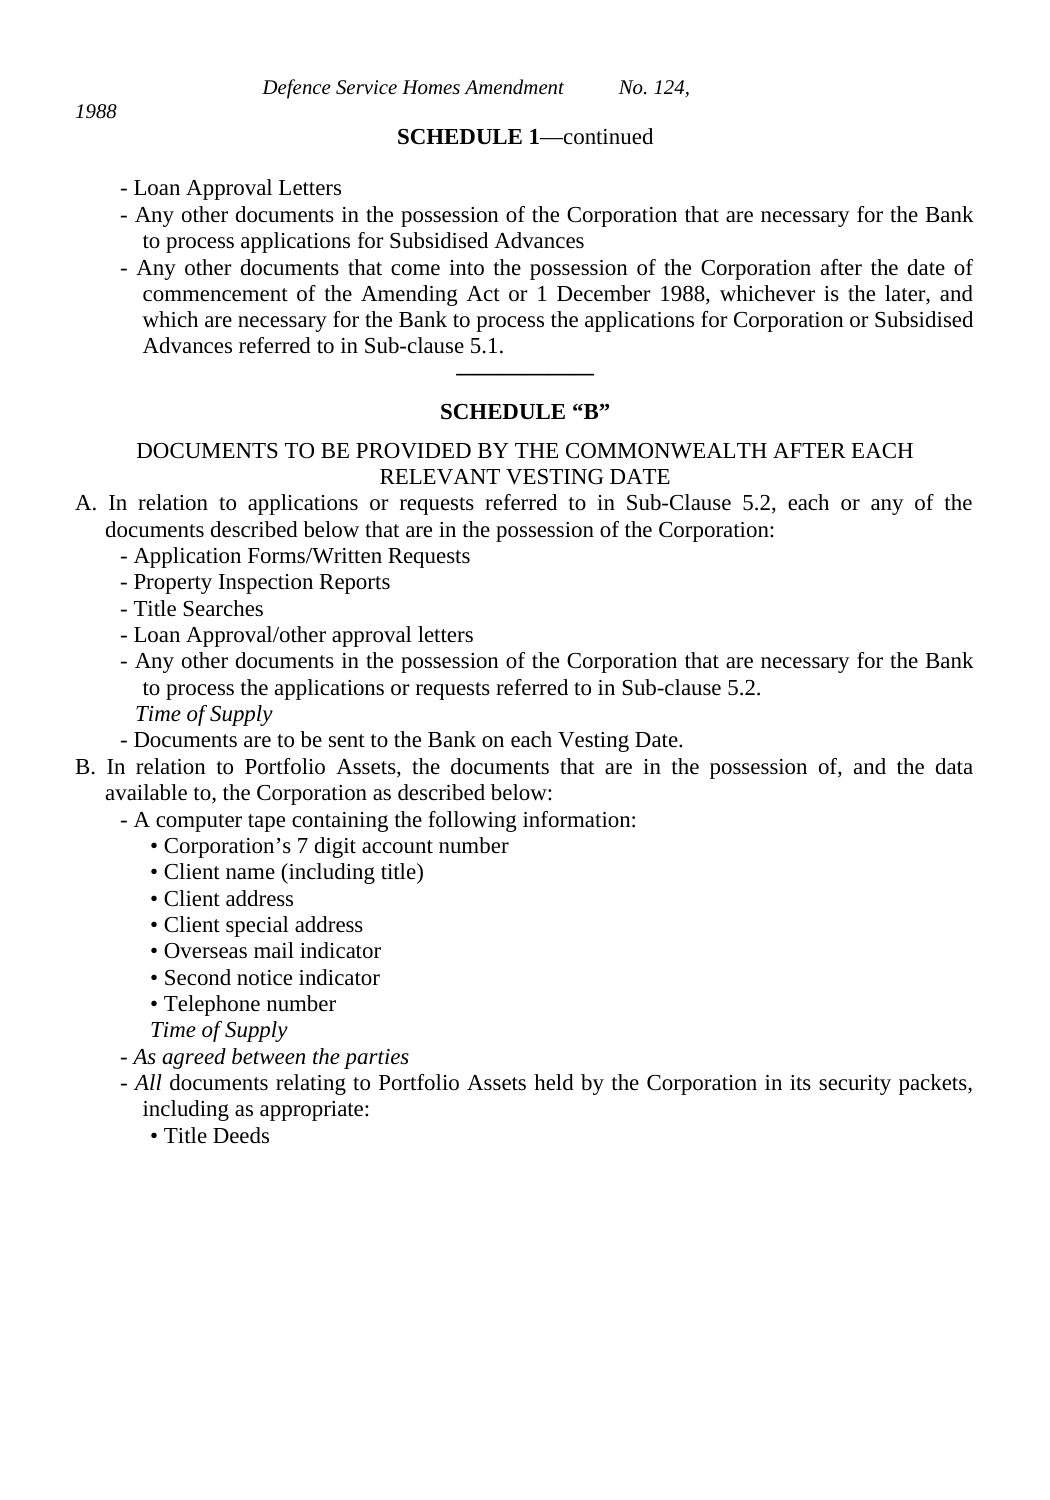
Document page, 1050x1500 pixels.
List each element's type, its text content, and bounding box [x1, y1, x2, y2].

text - Title Searches [120, 595, 975, 621]
text —————— [75, 359, 975, 385]
text Time of Supply [135, 700, 975, 727]
text - Any other documents in the possession of the Corporation that are necessary for the Bank to process the applications or requests referred to in Sub-clause 5.2. [120, 647, 975, 700]
text - Any other documents that come into the possession of the Corporation after the date of commencement of the Amending Act or 1 December 1988, whichever is the later, and which are necessary for the Bank to process the applications for Corporation or Subsidised Advances referred to in Sub-clause 5.1. [120, 253, 975, 359]
text SCHEDULE 1—continued [75, 123, 975, 149]
text - Property Inspection Reports [120, 568, 975, 595]
text A. In relation to applications or requests referred to in Sub-Clause 5.2, each or any of the documents described below that are in the possession of the Corporation: [75, 489, 975, 542]
text • Telephone number [150, 990, 975, 1016]
text • Client address [150, 885, 975, 911]
text • Client special address [150, 911, 975, 937]
text • Second notice indicator [150, 964, 975, 990]
text Time of Supply [150, 1016, 975, 1043]
text - A computer tape containing the following information: [120, 806, 975, 832]
text - Any other documents in the possession of the Corporation that are necessary for the Bank to process applications for Subsidised Advances [120, 201, 975, 253]
text - Application Forms/Written Requests [120, 542, 975, 568]
text • Overseas mail indicator [150, 937, 975, 964]
text • Corporation’s 7 digit account number [150, 832, 975, 858]
text • Client name (including title) [150, 858, 975, 885]
text - As agreed between the parties [120, 1043, 975, 1069]
text SCHEDULE “B” [75, 398, 975, 424]
text - Loan Approval/other approval letters [120, 621, 975, 647]
text - Documents are to be sent to the Bank on each Vesting Date. [120, 727, 975, 753]
text DOCUMENTS TO BE PROVIDED BY THE COMMONWEALTH AFTER EACH RELEVANT VESTING DATE [75, 437, 975, 489]
text B. In relation to Portfolio Assets, the documents that are in the possession of, and the data available to, the Corporation as described below: [75, 753, 975, 806]
text - All documents relating to Portfolio Assets held by the Corporation in its security packets, including as appropriate: [120, 1069, 975, 1122]
text • Title Deeds [150, 1122, 975, 1148]
text - Loan Approval Letters [120, 174, 975, 201]
